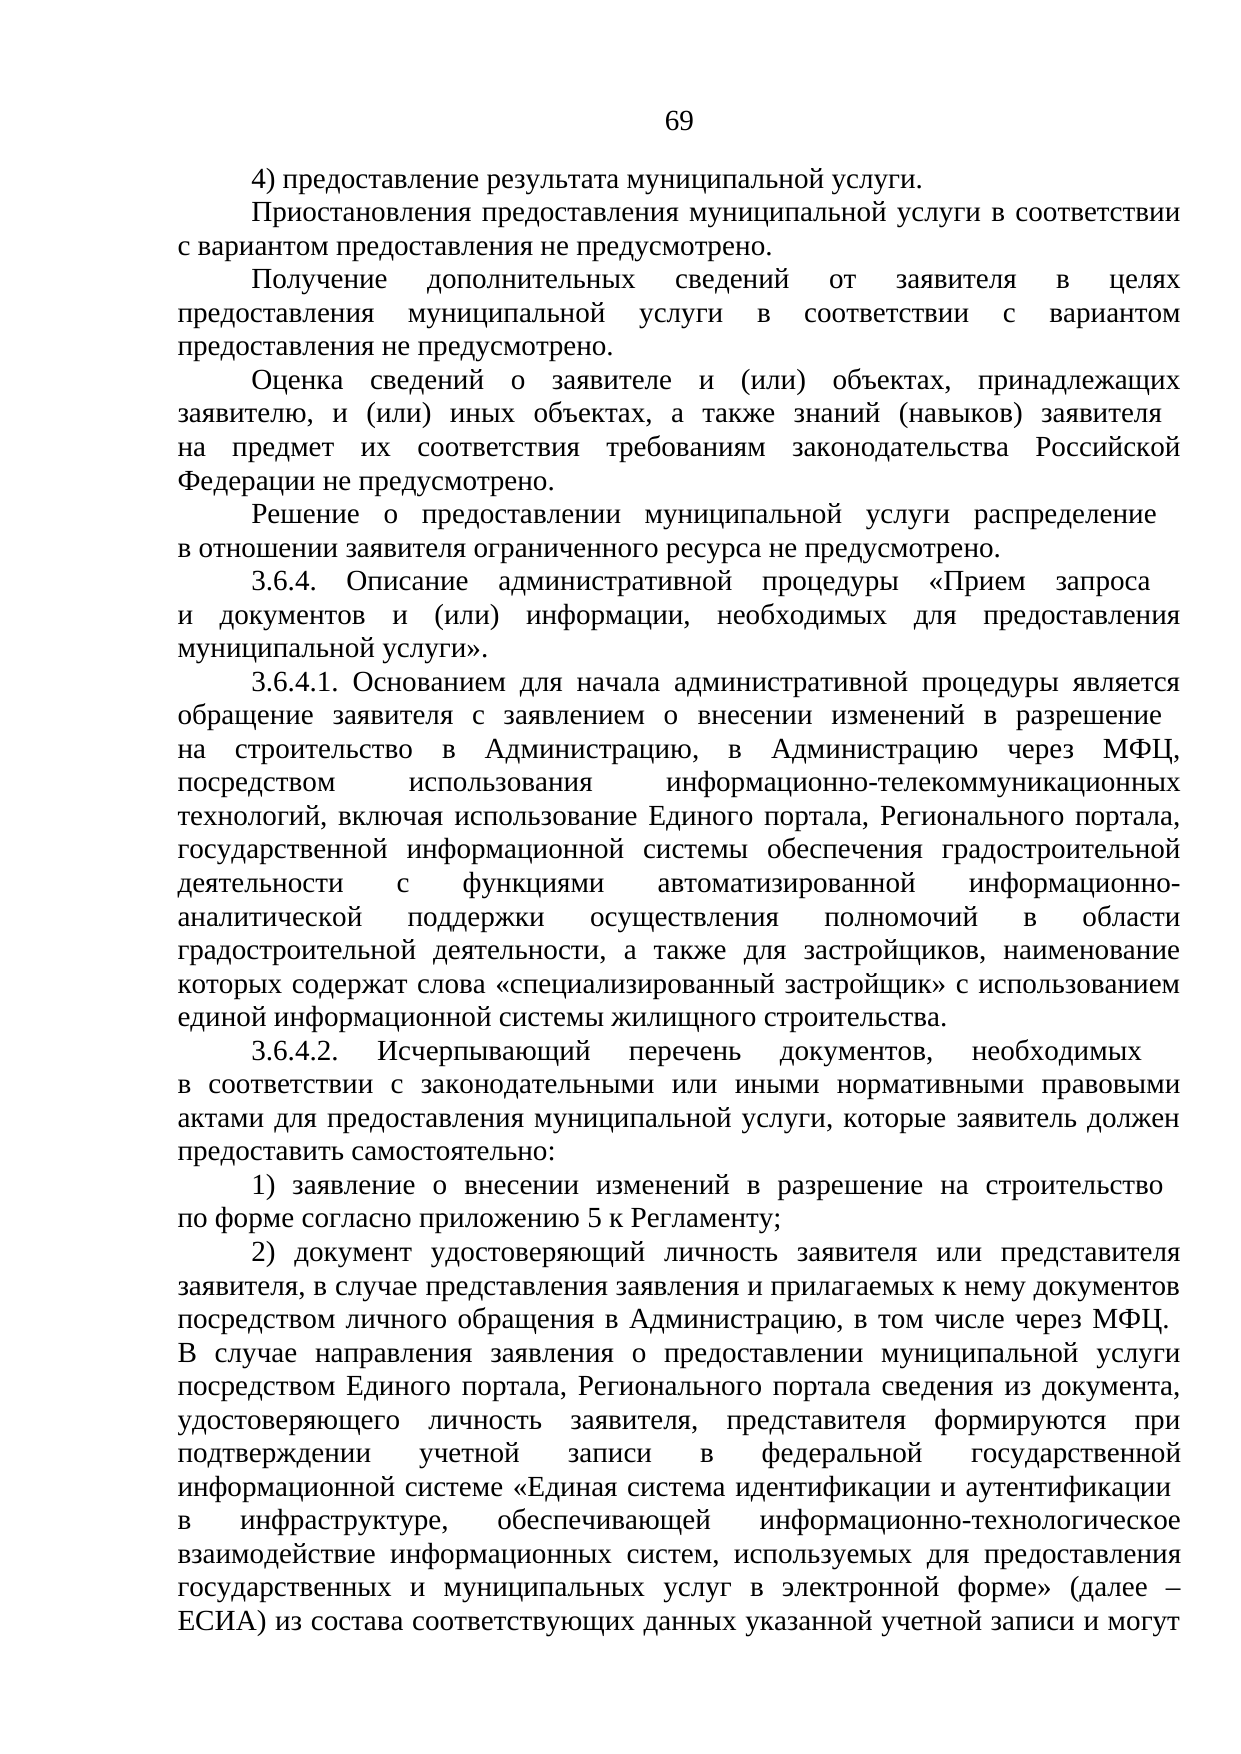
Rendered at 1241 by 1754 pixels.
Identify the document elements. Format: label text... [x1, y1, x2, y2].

text Получение дополнительных сведений от заявителя в целях предоставления муниципальной услуги в соответствии с вариантом предоставления не предусмотрено. [177, 261, 1181, 362]
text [177, 1234, 1181, 1637]
text 3.6.4.1. Основанием для начала административной процедуры является обращение заявителя с заявлением о внесении изменений в разрешение на строительство в Администрацию, в Администрацию через МФЦ, посредством использования информационно-телекоммуникационных технологий, включая использование Единого портала, Регионального портала, государственной информационной системы обеспечения градостроительной деятельности с функциями автоматизированной информационно-аналитической поддержки осуществления полномочий в области градостроительной деятельности, а также для застройщиков, наименование которых содержат слова «специализированный застройщик» с использованием единой информационной системы жилищного строительства. [177, 664, 1181, 1033]
text Приостановления предоставления муниципальной услуги в соответствии с вариантом предоставления не предусмотрено. [177, 194, 1181, 261]
text 3.6.4.2. Исчерпывающий перечень документов, необходимых в соответствии с законодательными или иными нормативными правовыми актами для предоставления муниципальной услуги, которые заявитель должен предоставить самостоятельно: [177, 1033, 1181, 1167]
text 4) предоставление результата муниципальной услуги. [177, 161, 1181, 194]
text 1) заявление о внесении изменений в разрешение на строительство по форме согласно приложению 5 к Регламенту; [177, 1167, 1181, 1234]
text Оценка сведений о заявителе и (или) объектах, принадлежащих заявителю, и (или) иных объектах, а также знаний (навыков) заявителя на предмет их соответствия требованиям законодательства Российской Федерации не предусмотрено. [177, 362, 1181, 496]
text Решение о предоставлении муниципальной услуги распределение в отношении заявителя ограниченного ресурса не предусмотрено. [177, 496, 1181, 563]
text 3.6.4. Описание административной процедуры «Прием запроса и документов и (или) информации, необходимых для предоставления муниципальной услуги». [177, 563, 1181, 664]
